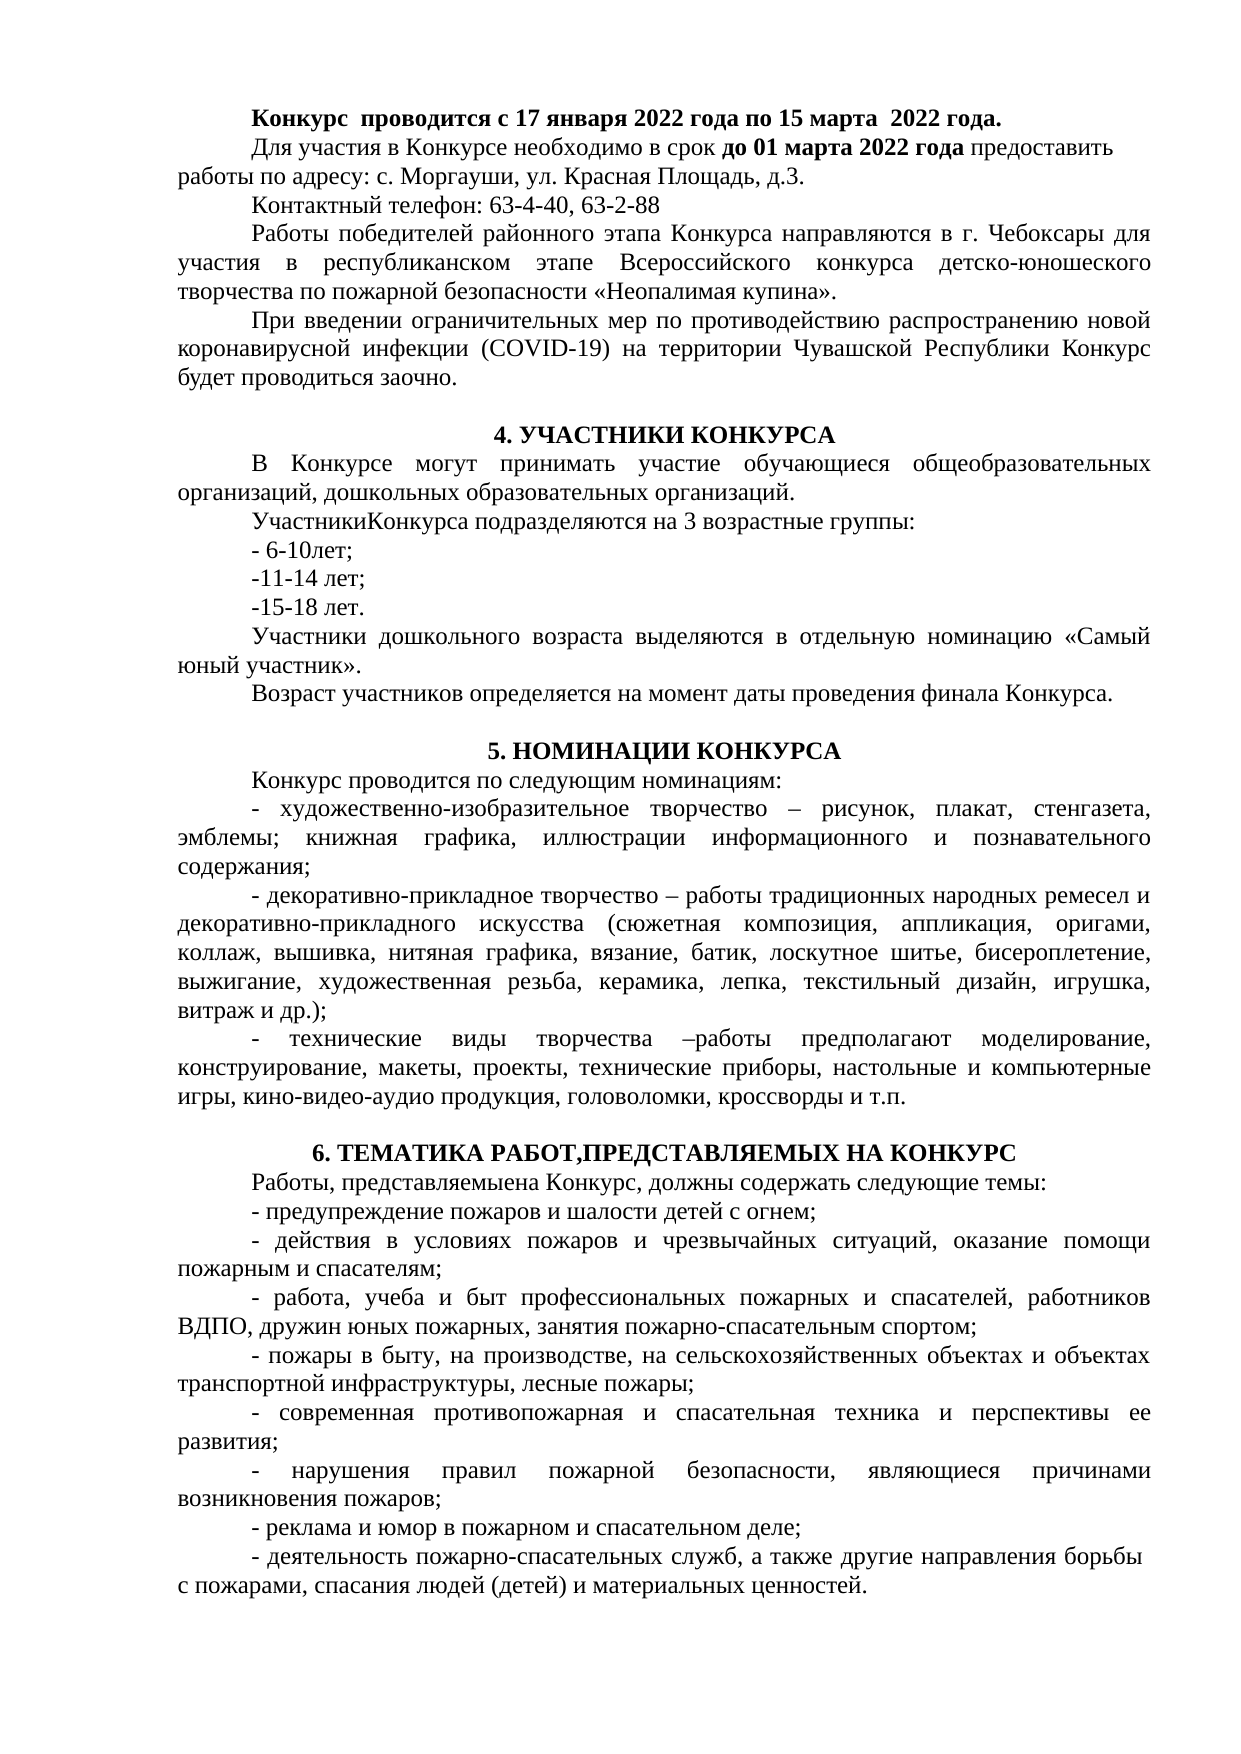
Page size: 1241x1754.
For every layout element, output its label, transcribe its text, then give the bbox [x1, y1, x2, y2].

list 4. УЧАСТНИКИ КОНКУРСА [177, 420, 1152, 448]
list Работы, представляемыена Конкурс, должны содержать следующие темы: [177, 1167, 1152, 1196]
text Конкурс проводится по следующим номинациям: [177, 765, 1152, 793]
list -15-18 лет. [177, 592, 1152, 621]
list - деятельность пожарно-спасательных служб, а также другие направления борьбы с пожарами, спасания людей (детей) и материальных ценностей. [177, 1541, 1152, 1598]
list В Конкурсе могут принимать участие обучающиеся общеобразовательных организаций, дошкольных образовательных организаций. [177, 448, 1152, 506]
text 5. НОМИНАЦИИ КОНКУРСА [177, 736, 1152, 765]
text Конкурс проводится с 17 января 2022 года по 15 марта 2022 года. [177, 103, 1152, 132]
list - 6-10лет; [177, 535, 1152, 563]
list - действия в условиях пожаров и чрезвычайных ситуаций, оказание помощи пожарным и спасателям; [177, 1225, 1152, 1282]
list - реклама и юмор в пожарном и спасательном деле; [177, 1512, 1152, 1541]
list - декоративно-прикладное творчество – работы традиционных народных ремесел и декоративно-прикладного искусства (сюжетная композиция, аппликация, оригами, коллаж, вышивка, нитяная графика, вязание, батик, лоскутное шитье, бисероплетение, выжигание, художественная резьба, керамика, лепка, текстильный дизайн, игрушка, витраж и др.); [177, 880, 1152, 1023]
text Для участия в Конкурсе необходимо в срок до 01 марта 2022 года предоставить работы по адресу: с. Моргауши, ул. Красная Площадь, д.3. [177, 132, 1152, 190]
list УчастникиКонкурса подразделяются на 3 возрастные группы: [177, 506, 1152, 535]
text - художественно-изобразительное творчество – рисунок, плакат, стенгазета, эмблемы; книжная графика, иллюстрации информационного и познавательного содержания; [177, 793, 1152, 880]
list - технические виды творчества –работы предполагают моделирование, конструирование, макеты, проекты, технические приборы, настольные и компьютерные игры, кино-видео-аудио продукция, головоломки, кроссворды и т.п. [177, 1023, 1152, 1110]
list - нарушения правил пожарной безопасности, являющиеся причинами возникновения пожаров; [177, 1455, 1152, 1512]
list - предупреждение пожаров и шалости детей с огнем; [177, 1196, 1152, 1225]
list Участники дошкольного возраста выделяются в отдельную номинацию «Самый юный участник». [177, 621, 1152, 678]
list 6. ТЕМАТИКА РАБОТ,ПРЕДСТАВЛЯЕМЫХ НА КОНКУРС [177, 1138, 1152, 1167]
list - современная противопожарная и спасательная техника и перспективы ее развития; [177, 1397, 1152, 1455]
text Контактный телефон: 63-4-40, 63-2-88 [177, 190, 1152, 218]
subtitle При введении ограничительных мер по противодействию распространению новой коронавирусной инфекции (COVID-19) на территории Чувашской Республики Конкурс будет проводиться заочно. [177, 305, 1152, 391]
list - работа, учеба и быт профессиональных пожарных и спасателей, работников ВДПО, дружин юных пожарных, занятия пожарно-спасательным спортом; [177, 1282, 1152, 1340]
list - пожары в быту, на производстве, на сельскохозяйственных объектах и объектах транспортной инфраструктуры, лесные пожары; [177, 1340, 1152, 1397]
text Возраст участников определяется на момент даты проведения финала Конкурса. [177, 678, 1152, 707]
text Работы победителей районного этапа Конкурса направляются в г. Чебоксары для участия в республиканском этапе Всероссийского конкурса детско-юношеского творчества по пожарной безопасности «Неопалимая купина». [177, 218, 1152, 305]
list -11-14 лет; [177, 563, 1152, 592]
